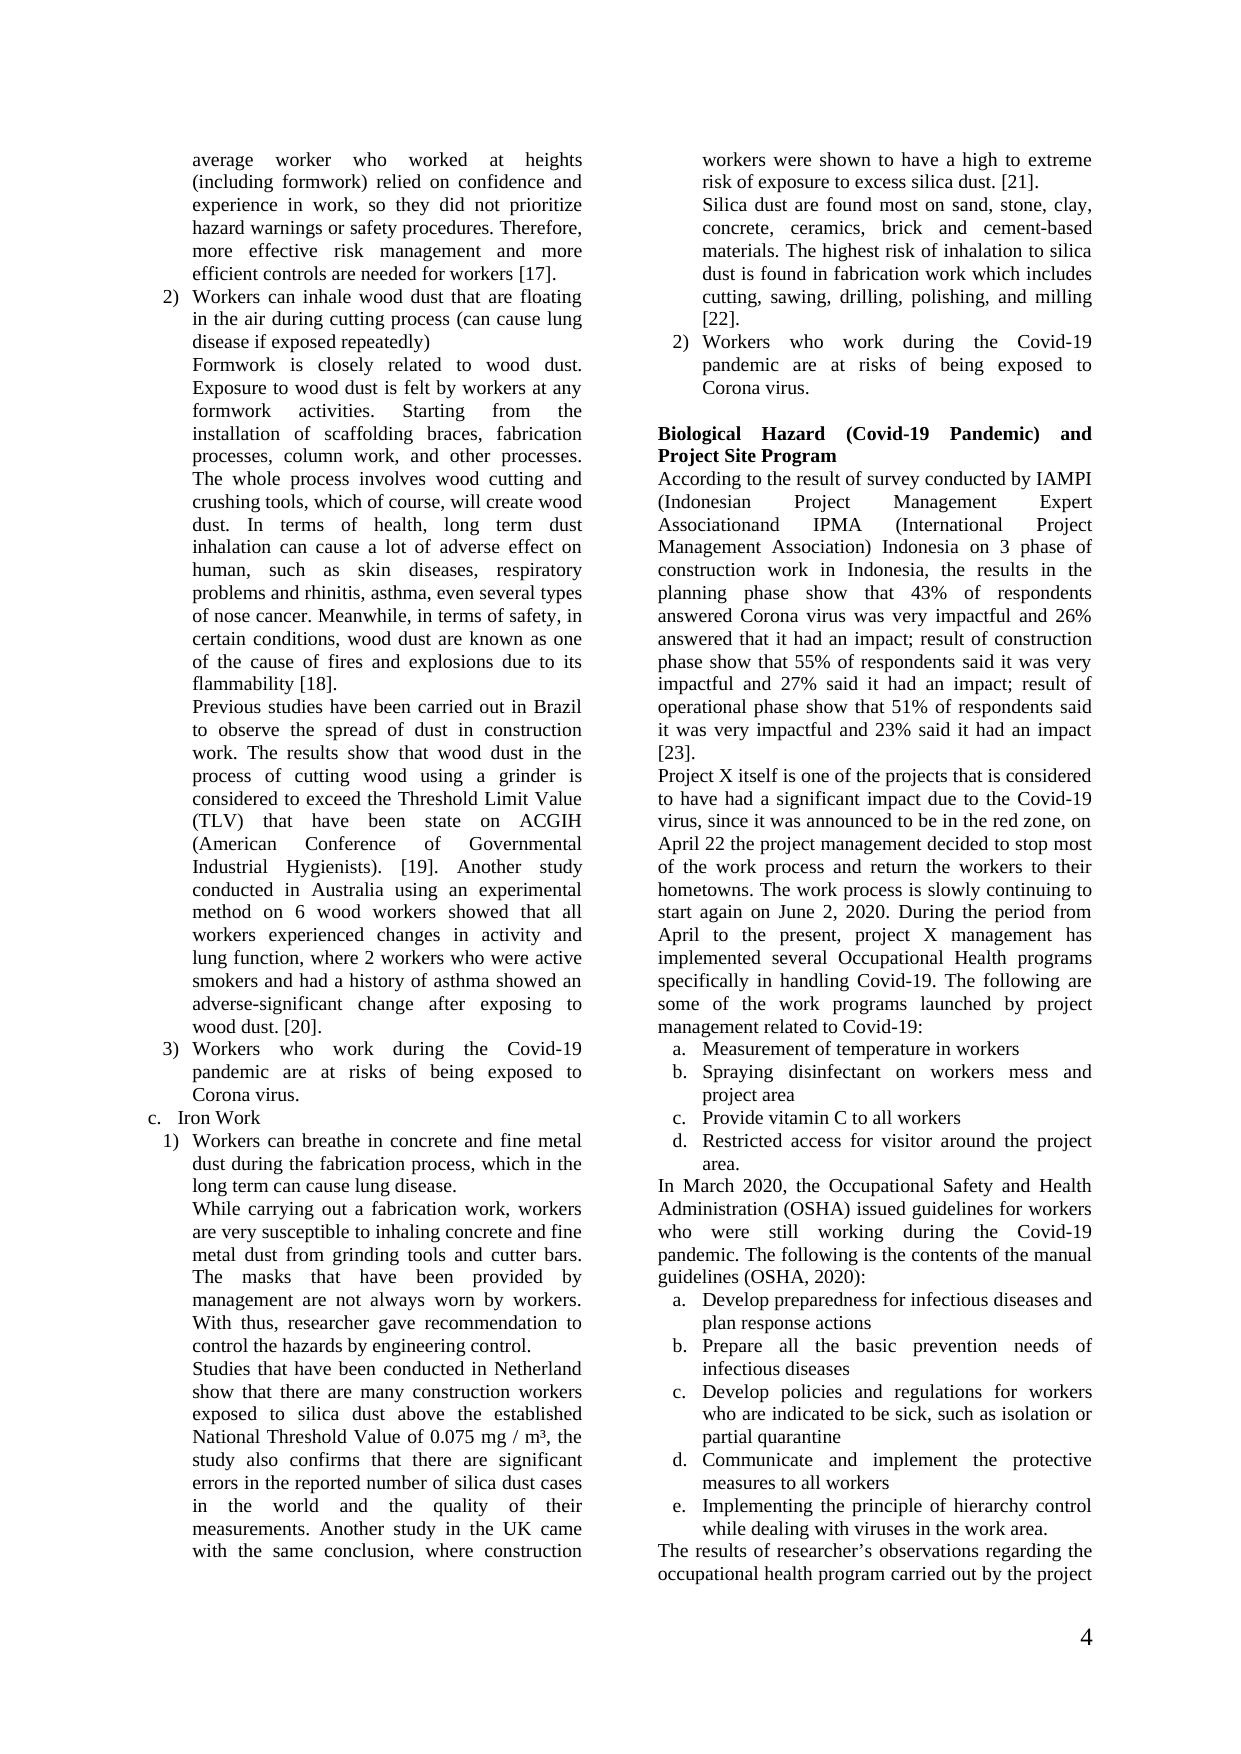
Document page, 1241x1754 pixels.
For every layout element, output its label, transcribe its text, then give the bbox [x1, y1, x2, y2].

list Studies that have been conducted in Netherland show that there are many construction workers exposed to silica dust above the established National Threshold Value of 0.075 mg / m³, the study also confirms that there are significant errors in the reported number of silica dust cases in the world and the quality of their measurements. Another study in the UK came with the same conclusion, where construction workers were shown to have a high to extreme risk of exposure to excess silica dust. [21]. [192, 1357, 583, 1562]
list Implementing the principle of hierarchy control while dealing with viruses in the work area. [672, 1494, 1092, 1539]
list Restricted access for visitor around the project area. [672, 1129, 1092, 1174]
list Develop policies and regulations for workers who are indicated to be sick, such as isolation or partial quarantine [672, 1379, 1092, 1448]
list Measurement of temperature in workers [672, 1037, 1092, 1060]
list Workers can inhale wood dust that are floating in the air during cutting process (can cause lung disease if exposed repeatedly) [163, 284, 583, 353]
list In March 2020, the Occupational Safety and Health Administration (OSHA) issued guidelines for workers who were still working during the Covid-19 pandemic. The following is the contents of the manual guidelines (OSHA, 2020): [658, 1174, 1092, 1288]
list Prepare all the basic prevention needs of infectious diseases [672, 1334, 1092, 1379]
list Workers can breathe in concrete and fine metal dust during the fabrication process, which in the long term can cause lung disease. [162, 1129, 583, 1197]
text Biological Hazard (Covid-19 Pandemic) and Project Site Program [658, 421, 1092, 467]
list Iron Work [148, 1106, 583, 1129]
list While carrying out a fabrication work, workers are very susceptible to inhaling concrete and fine metal dust from grinding tools and cutter bars. The masks that have been provided by management are not always worn by workers. With thus, researcher gave recommendation to control the hazards by engineering control. [192, 1197, 583, 1357]
text According to the result of survey conducted by IAMPI (Indonesian Project Management Expert Associationand IPMA (International Project Management Association) Indonesia on 3 phase of construction work in Indonesia, the results in the planning phase show that 43% of respondents answered Corona virus was very impactful and 26% answered that it had an impact; result of construction phase show that 55% of respondents said it was very impactful and 27% said it had an impact; result of operational phase show that 51% of respondents said it was very impactful and 23% said it had an impact [23]. [658, 467, 1092, 764]
text Project X itself is one of the projects that is considered to have had a significant impact due to the Covid-19 virus, since it was announced to be in the red zone, on April 22 the project management decided to stop most of the work process and return the workers to their hometowns. The work process is slowly continuing to start again on June 2, 2020. During the period from April to the present, project X management has implemented several Occupational Health programs specifically in handling Covid-19. The following are some of the work programs launched by project management related to Covid-19: [658, 764, 1092, 1037]
list Silica dust are found most on sand, stone, clay, concrete, ceramics, brick and cement-based materials. The highest risk of inhalation to silica dust is found in fabrication work which includes cutting, sawing, drilling, polishing, and milling [22]. [702, 193, 1092, 330]
list Previous studies have been carried out in Brazil to observe the spread of dust in construction work. The results show that wood dust in the process of cutting wood using a grinder is considered to exceed the Threshold Limit Value (TLV) that have been state on ACGIH (American Conference of Governmental Industrial Hygienists). [19]. Another study conducted in Australia using an experimental method on 6 wood workers showed that all workers experienced changes in activity and lung function, where 2 workers who were active smokers and had a history of asthma showed an adverse-significant change after exposing to wood dust. [20]. [192, 695, 583, 1037]
list Formwork is closely related to wood dust. Exposure to wood dust is felt by workers at any formwork activities. Starting from the installation of scaffolding braces, fabrication processes, column work, and other processes. The whole process involves wood cutting and crushing tools, which of course, will create wood dust. In terms of health, long term dust inhalation can cause a lot of adverse effect on human, such as skin diseases, respiratory problems and rhinitis, asthma, even several types of nose cancer. Meanwhile, in terms of safety, in certain conditions, wood dust are known as one of the cause of fires and explosions due to its flammability [18]. [192, 353, 583, 695]
list Develop preparedness for infectious diseases and plan response actions [672, 1288, 1092, 1334]
list Communicate and implement the protective measures to all workers [672, 1448, 1092, 1494]
list Spraying disinfectant on workers mess and project area [672, 1060, 1092, 1106]
list Workers who work during the Covid-19 pandemic are at risks of being exposed to Corona virus. [162, 1037, 583, 1106]
list Workers who work during the Covid-19 pandemic are at risks of being exposed to Corona virus. [672, 330, 1092, 399]
list Provide vitamin C to all workers [672, 1106, 1092, 1129]
